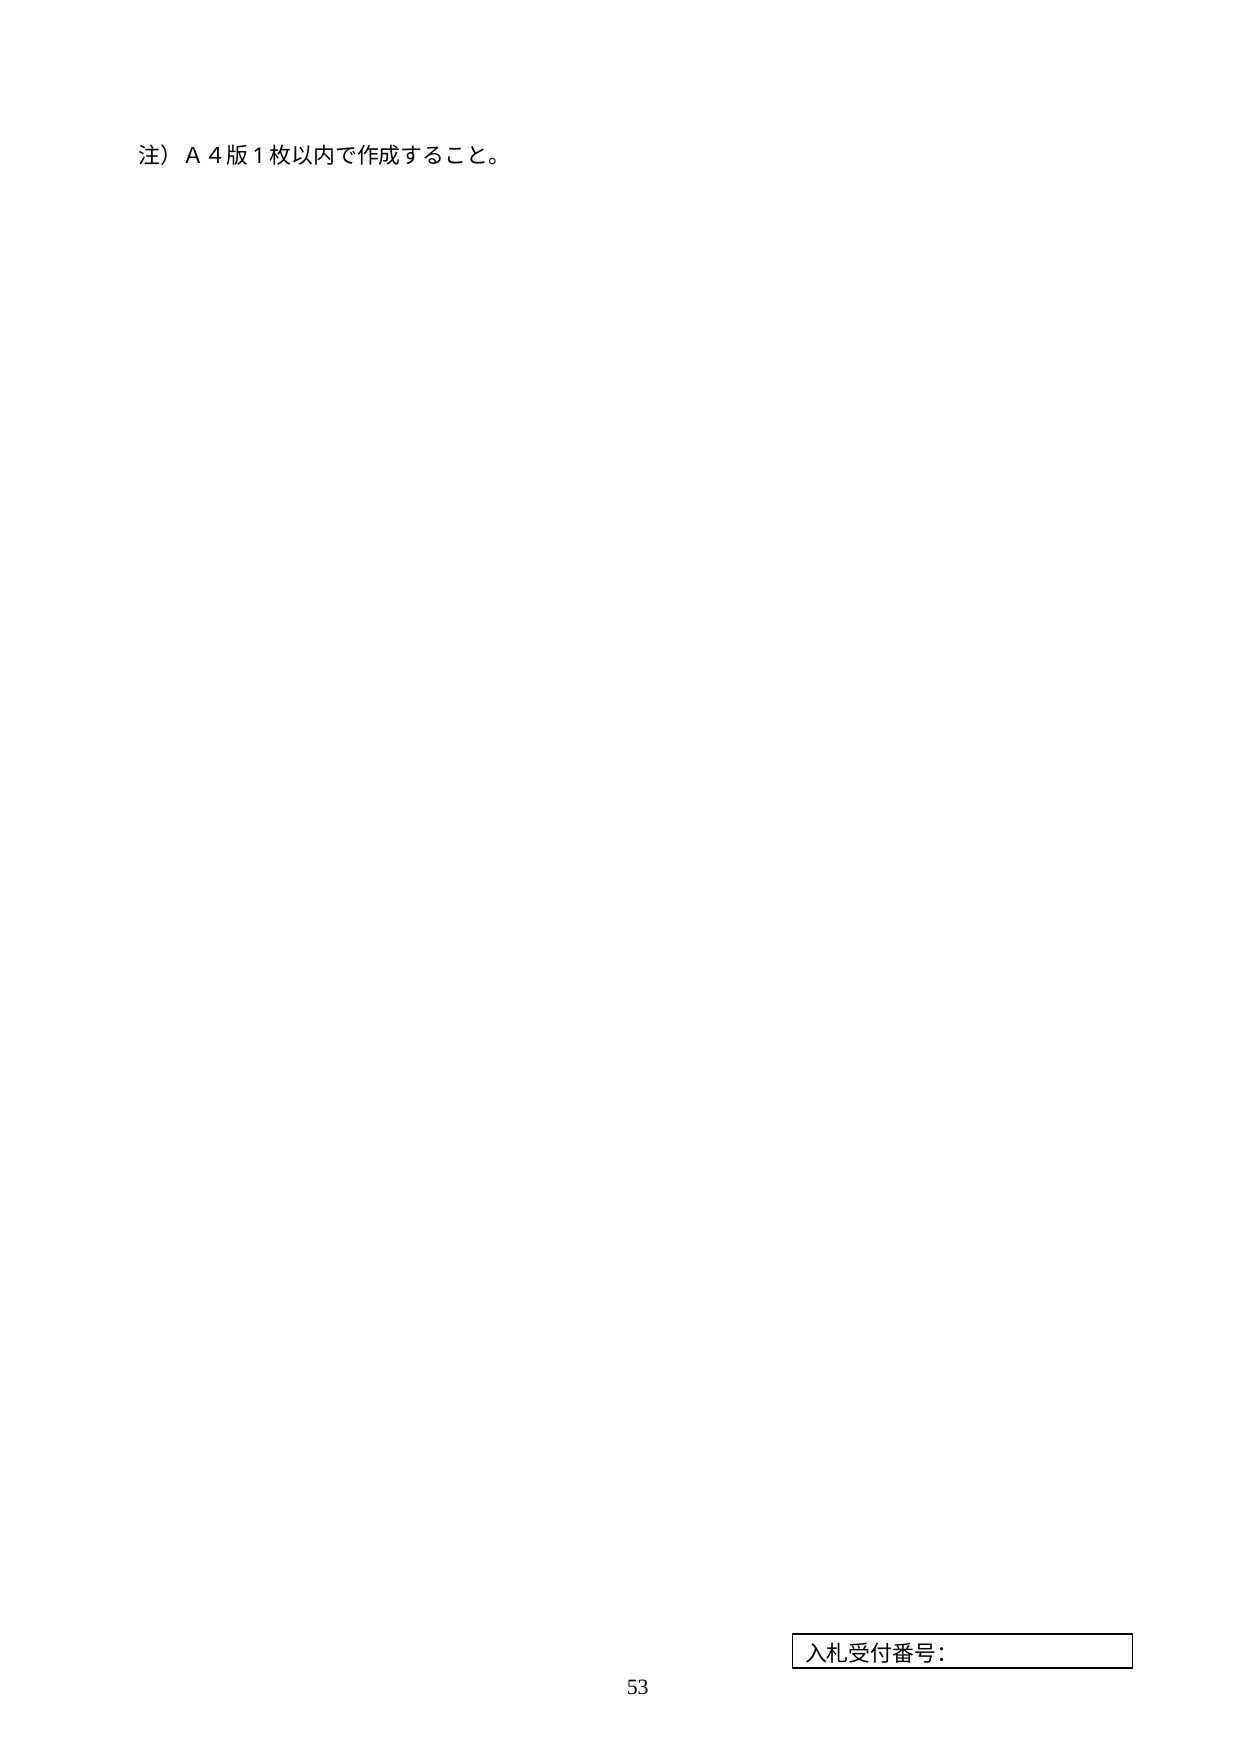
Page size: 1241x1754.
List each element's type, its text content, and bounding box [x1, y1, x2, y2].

text 注）Ａ４版1枚以内で作成すること。 [139, 123, 1136, 185]
